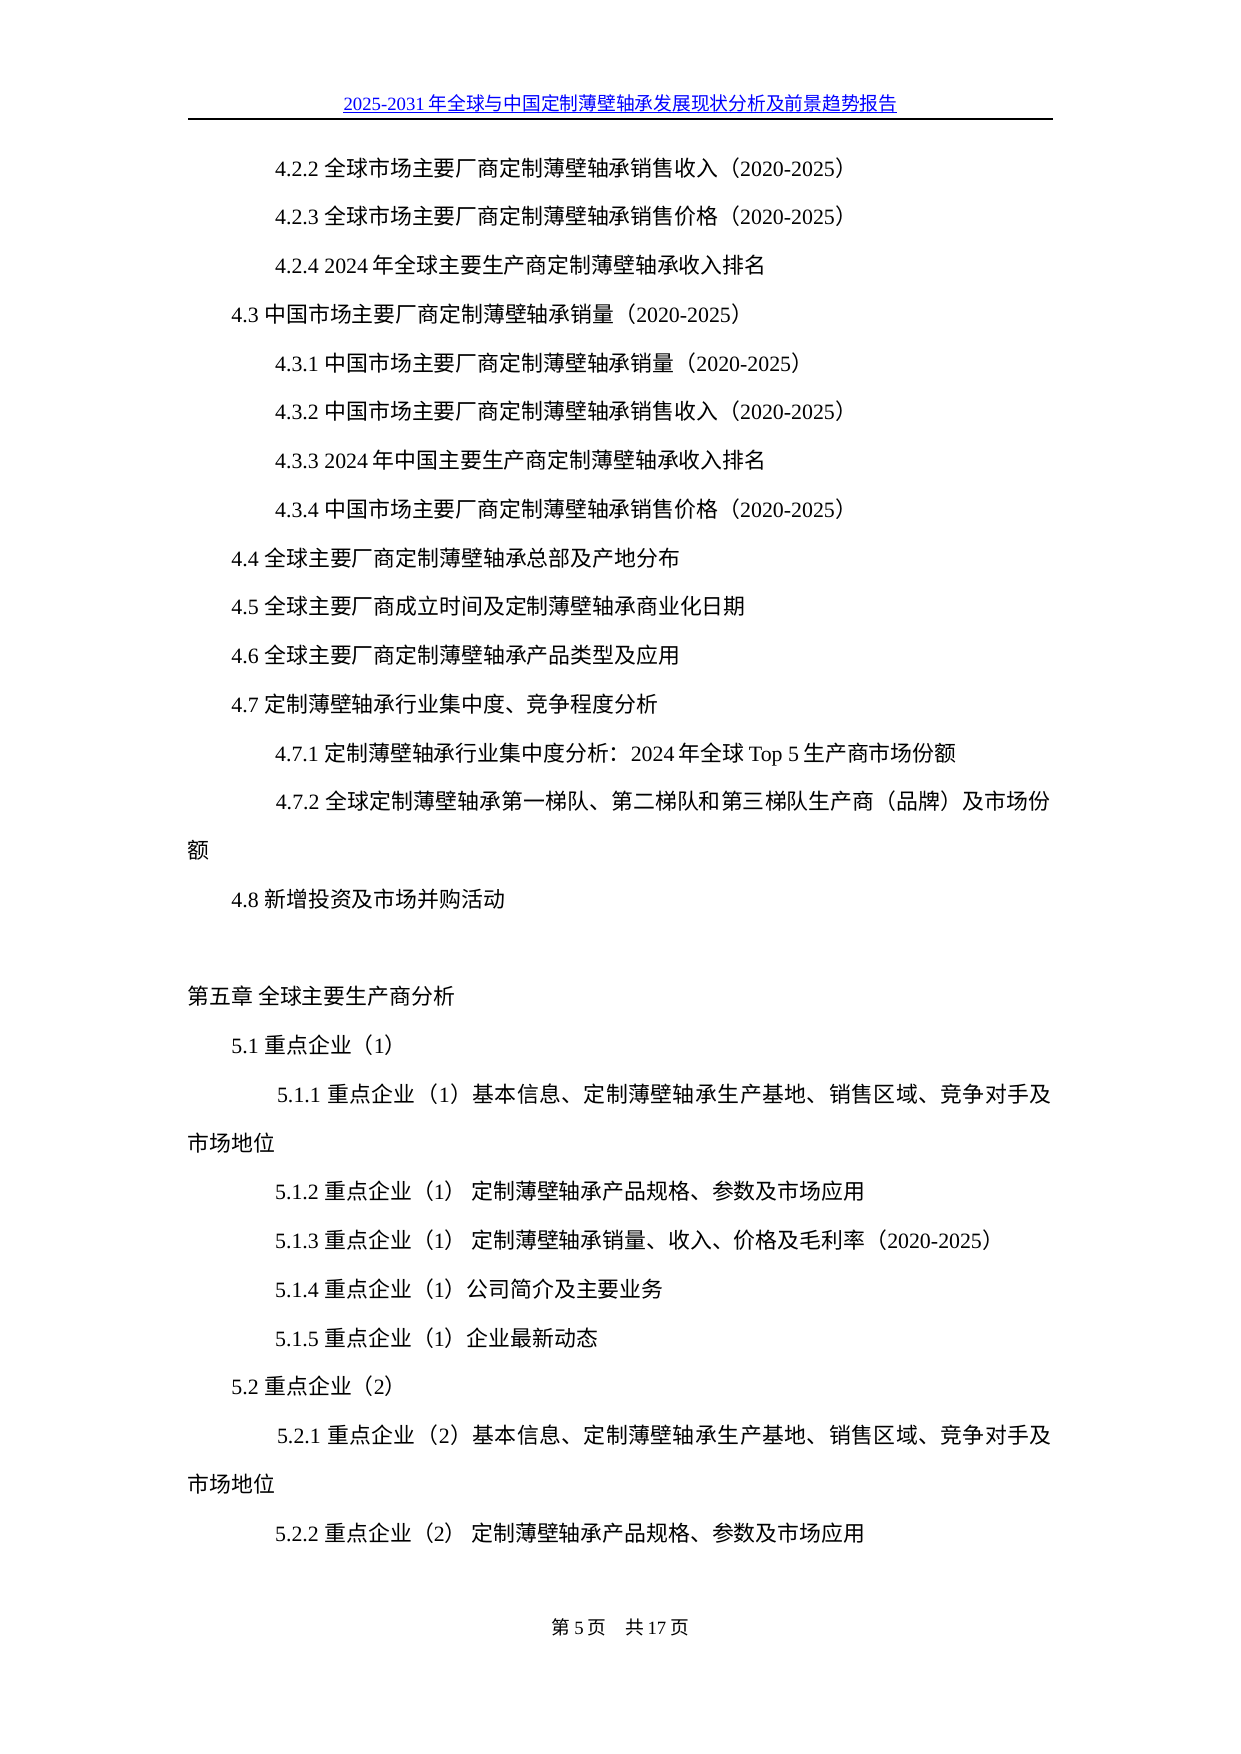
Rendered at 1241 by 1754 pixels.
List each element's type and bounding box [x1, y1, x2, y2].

text [187, 150, 1053, 1548]
